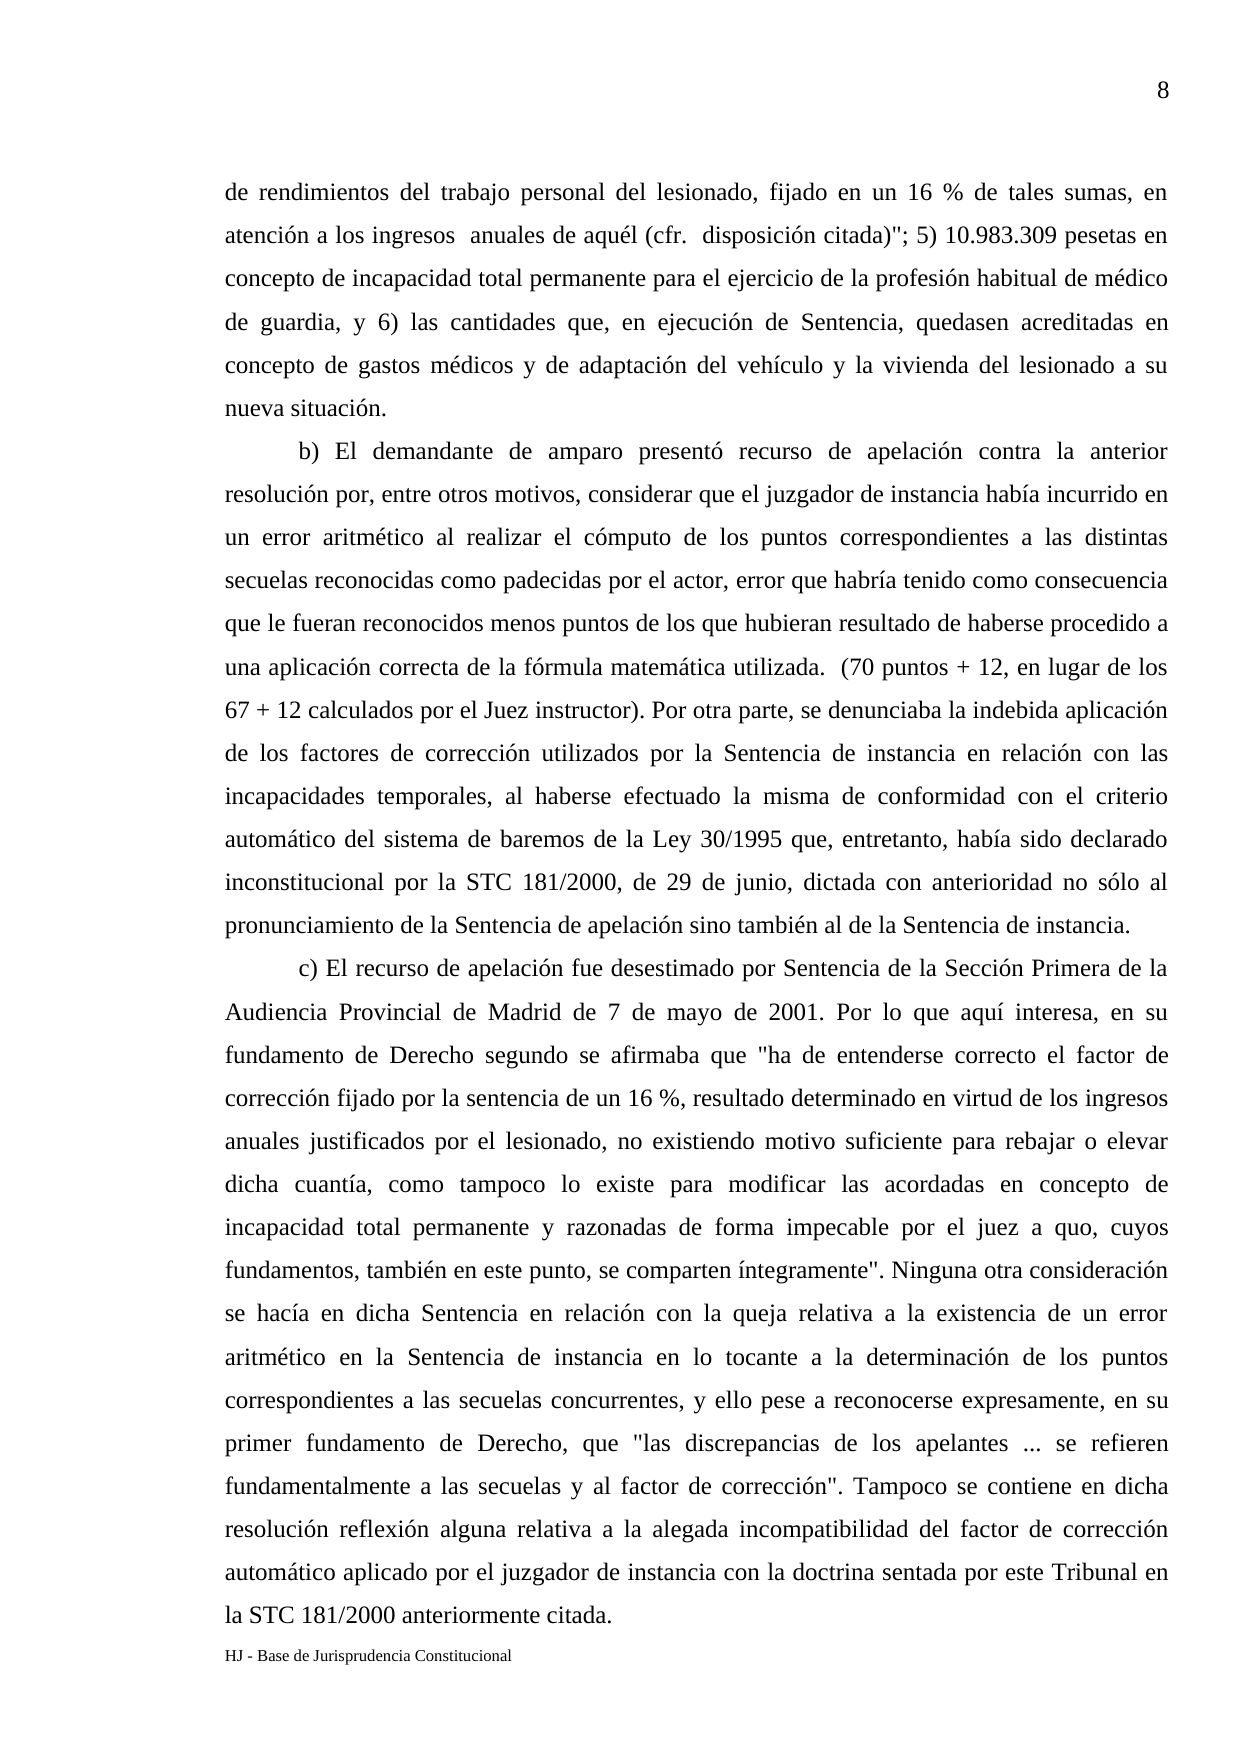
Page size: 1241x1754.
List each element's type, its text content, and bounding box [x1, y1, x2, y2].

text b) El demandante de amparo presentó recurso de apelación contra la anterior resolución por, entre otros motivos, considerar que el juzgador de instancia había incurrido en un error aritmético al realizar el cómputo de los puntos correspondientes a las distintas secuelas reconocidas como padecidas por el actor, error que habría tenido como consecuencia que le fueran reconocidos menos puntos de los que hubieran resultado de haberse procedido a una aplicación correcta de la fórmula matemática utilizada. (70 puntos + 12, en lugar de los 67 + 12 calculados por el Juez instructor). Por otra parte, se denunciaba la indebida aplicación de los factores de corrección utilizados por la Sentencia de instancia en relación con las incapacidades temporales, al haberse efectuado la misma de conformidad con el criterio automático del sistema de baremos de la Ley 30/1995 que, entretanto, había sido declarado inconstitucional por la STC 181/2000, de 29 de junio, dictada con anterioridad no sólo al pronunciamiento de la Sentencia de apelación sino también al de la Sentencia de instancia. [224, 436, 1169, 939]
text c) El recurso de apelación fue desestimado por Sentencia de la Sección Primera de la Audiencia Provincial de Madrid de 7 de mayo de 2001. Por lo que aquí interesa, en su fundamento de Derecho segundo se afirmaba que "ha de entenderse correcto el factor de corrección fijado por la sentencia de un 16 %, resultado determinado en virtud de los ingresos anuales justificados por el lesionado, no existiendo motivo suficiente para rebajar o elevar dicha cuantía, como tampoco lo existe para modificar las acordadas en concepto de incapacidad total permanente y razonadas de forma impecable por el juez a quo, cuyos fundamentos, también en este punto, se comparten íntegramente". Ninguna otra consideración se hacía en dicha Sentencia en relación con la queja relativa a la existencia de un error aritmético en la Sentencia de instancia en lo tocante a la determinación de los puntos correspondientes a las secuelas concurrentes, y ello pese a reconocerse expresamente, en su primer fundamento de Derecho, que "las discrepancias de los apelantes ... se refieren fundamentalmente a las secuelas y al factor de corrección". Tampoco se contiene en dicha resolución reflexión alguna relativa a la alegada incompatibilidad del factor de corrección automático aplicado por el juzgador de instancia con la doctrina sentada por este Tribunal en la STC 181/2000 anteriormente citada. [224, 953, 1169, 1629]
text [224, 177, 1169, 422]
